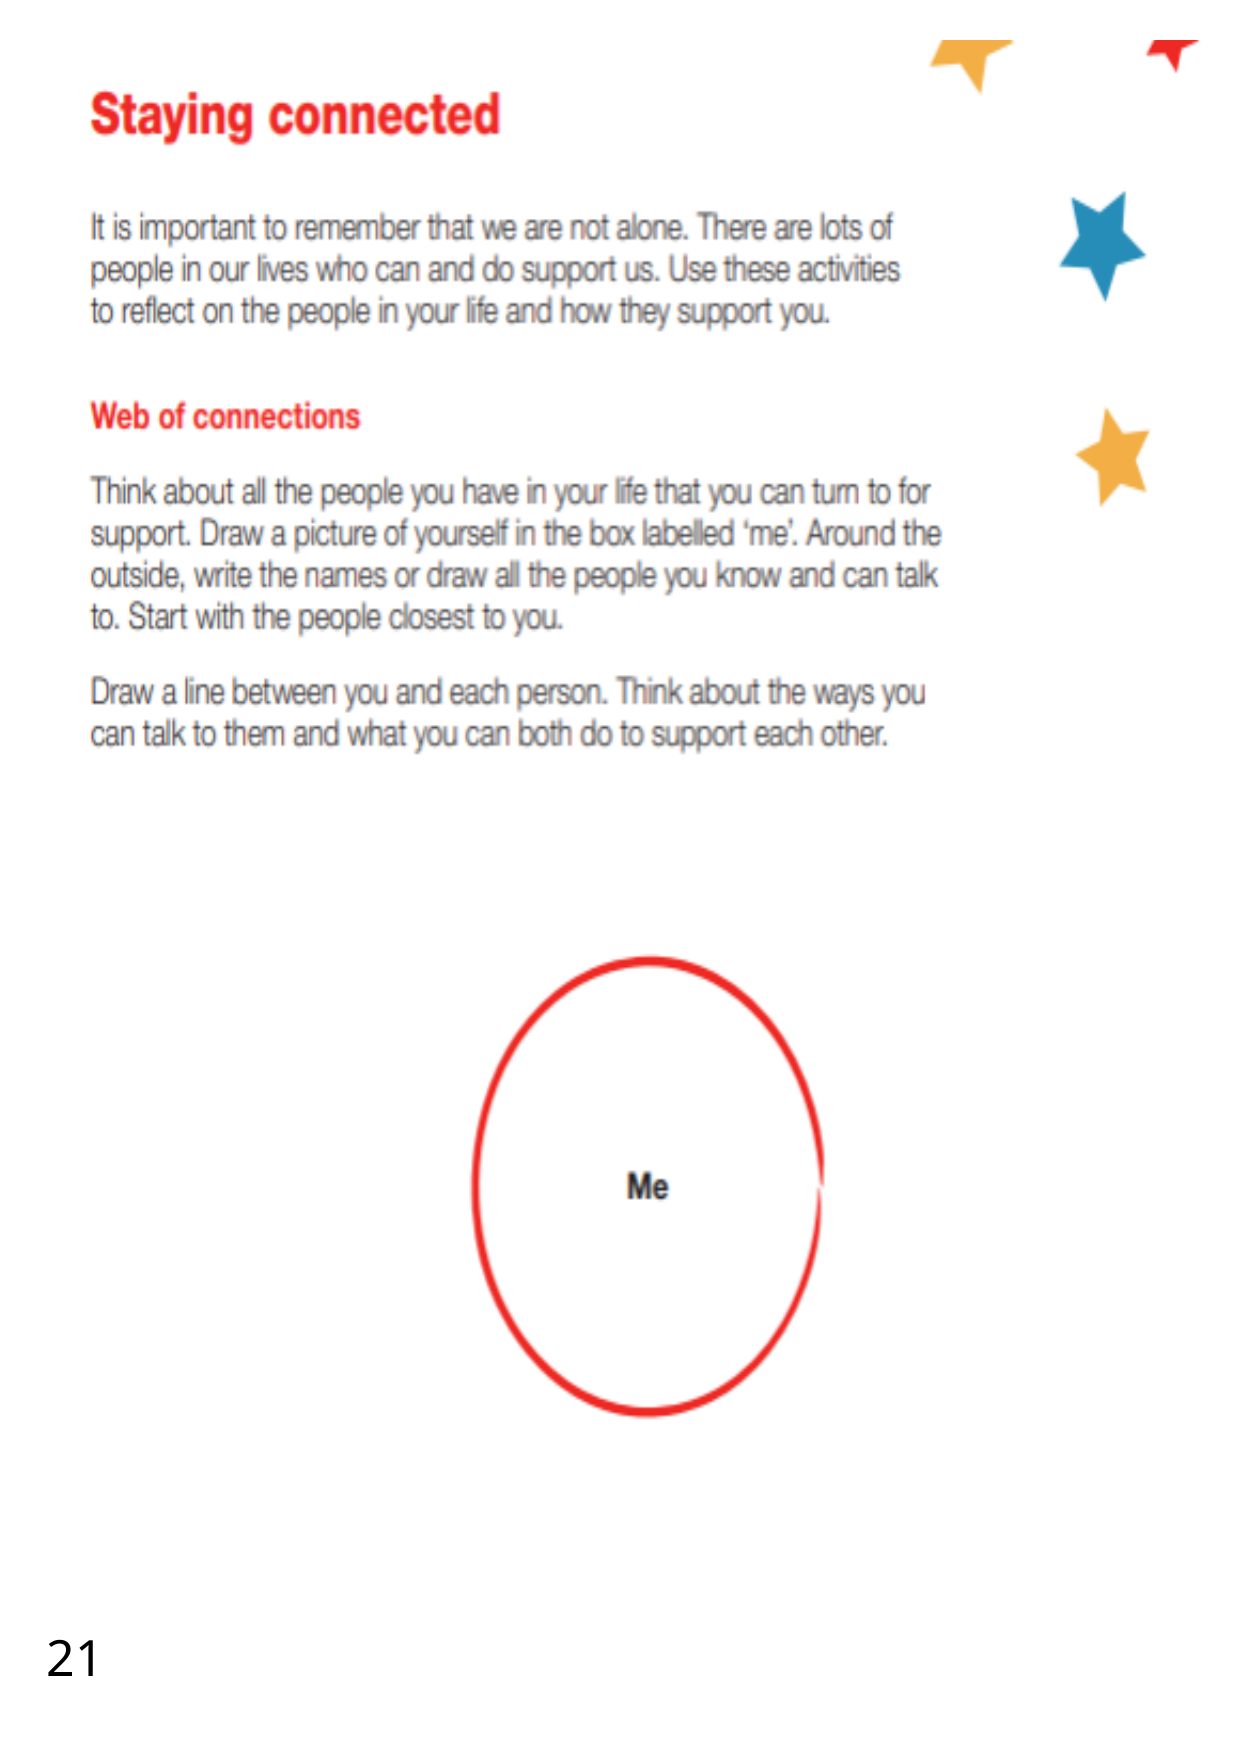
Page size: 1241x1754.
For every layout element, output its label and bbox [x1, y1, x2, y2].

picture [62, 40, 1216, 1489]
